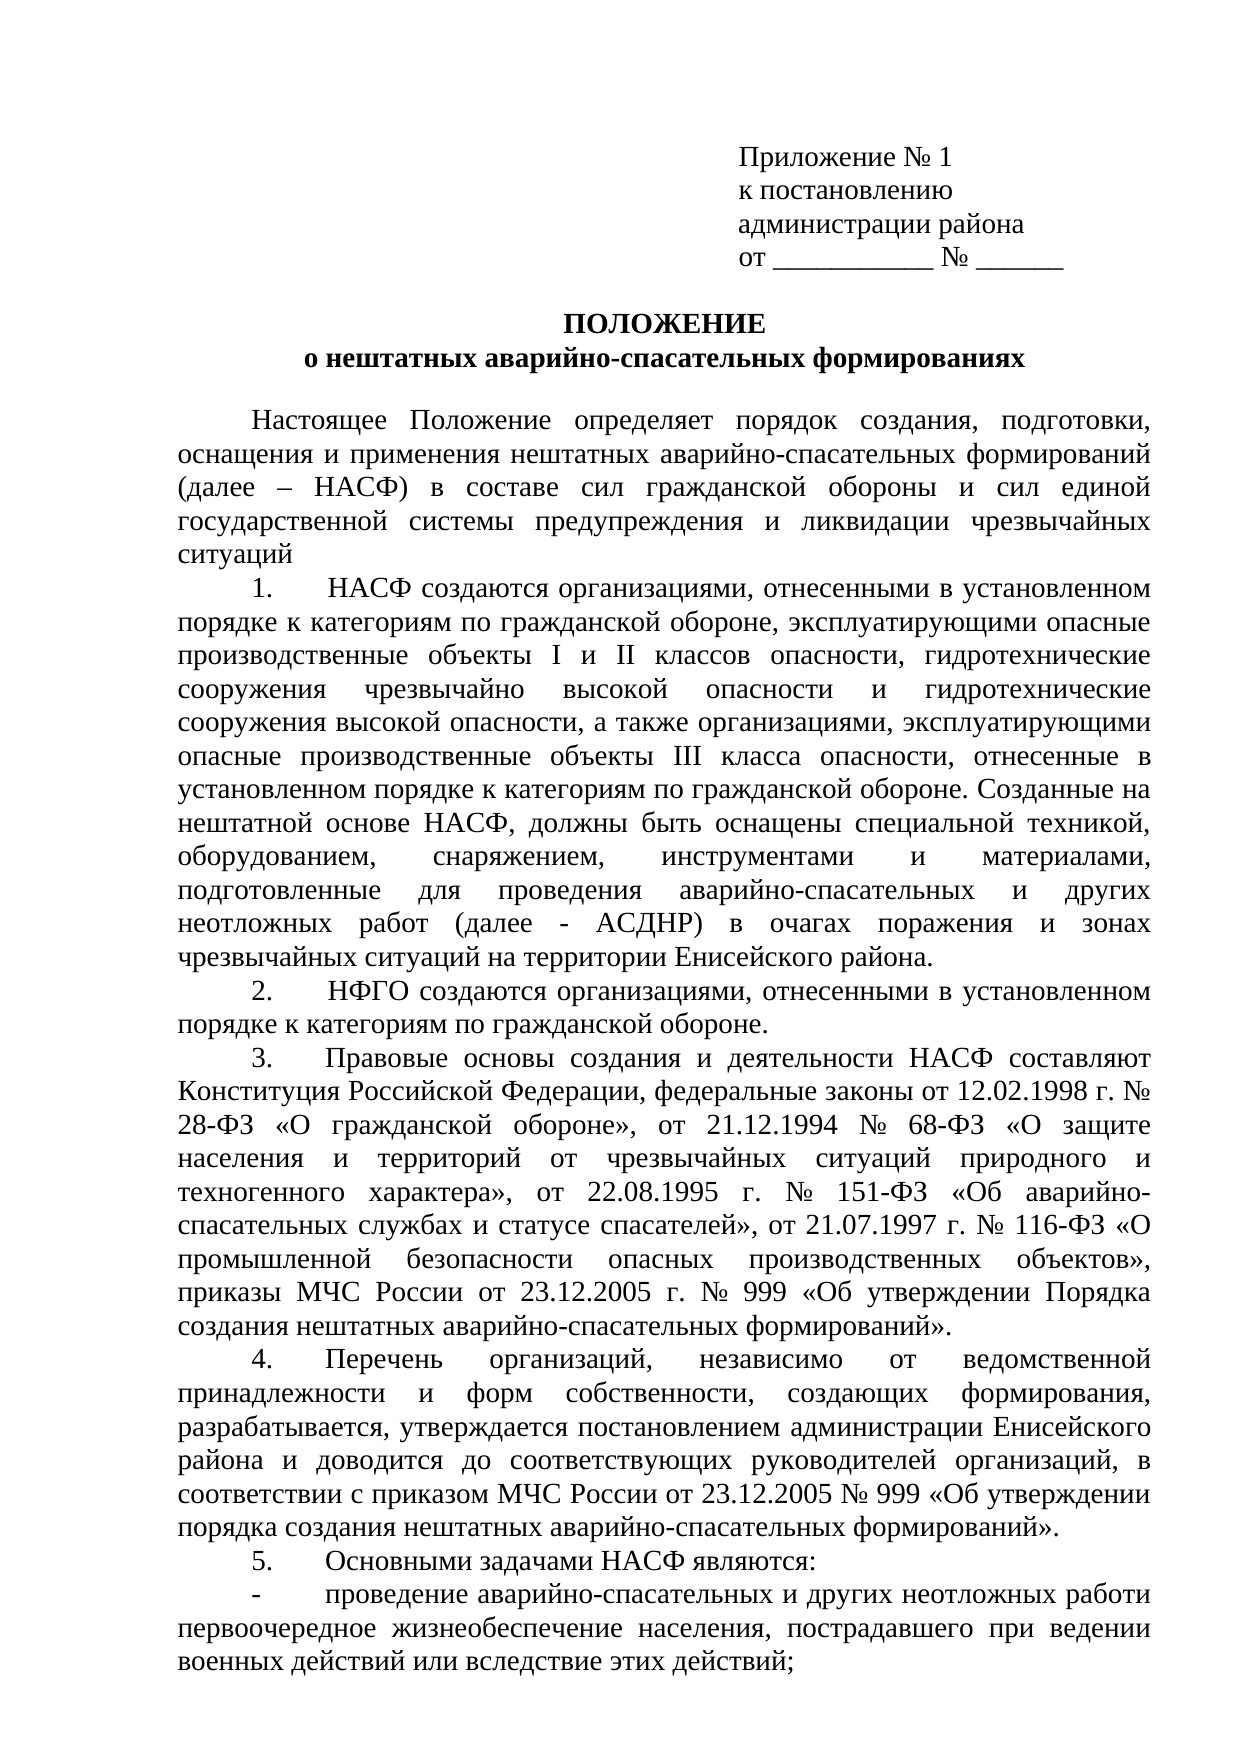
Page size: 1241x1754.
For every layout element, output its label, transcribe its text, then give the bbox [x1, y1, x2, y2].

text Настоящее Положение определяет порядок создания, подготовки, оснащения и применения нештатных аварийно-спасательных формирований (далее – НАСФ) в составе сил гражданской обороны и сил единой государственной системы предупреждения и ликвидации чрезвычайных ситуаций [177, 402, 1152, 570]
title ПОЛОЖЕНИЕ [177, 307, 1152, 340]
subtitle Приложение № 1 к постановлению [738, 139, 1152, 206]
text от ___________ № ______ [738, 239, 1152, 273]
list Правовые основы создания и деятельности НАСФ составляют Конституция Российской Федерации, федеральные законы от 12.02.1998 г. № 28-ФЗ «О гражданской обороне», от 21.12.1994 № 68-ФЗ «О защите населения и территорий от чрезвычайных ситуаций природного и техногенного характера», от 22.08.1995 г. № 151-ФЗ «Об аварийно-спасательных службах и статусе спасателей», от 21.07.1997 г. № 116-ФЗ «О промышленной безопасности опасных производственных объектов», приказы МЧС России от 23.12.2005 г. № 999 «Об утверждении Порядка создания нештатных аварийно-спасательных формирований». [177, 1040, 1152, 1342]
list проведение аварийно-спасательных и других неотложных работи первоочередное жизнеобеспечение населения, пострадавшего при ведении военных действий или вследствие этих действий; [177, 1576, 1152, 1677]
text администрации района [709, 206, 1152, 239]
subtitle о нештатных аварийно-спасательных формированиях [177, 340, 1152, 374]
list Перечень организаций, независимо от ведомственной принадлежности и форм собственности, создающих формирования, разрабатывается, утверждается постановлением администрации Енисейского района и доводится до соответствующих руководителей организаций, в соответствии с приказом МЧС России от 23.12.2005 № 999 «Об утверждении порядка создания нештатных аварийно-спасательных формирований». [177, 1342, 1152, 1543]
list НАСФ создаются организациями, отнесенными в установленном порядке к категориям по гражданской обороне, эксплуатирующими опасные производственные объекты I и II классов опасности, гидротехнические сооружения чрезвычайно высокой опасности и гидротехнические сооружения высокой опасности, а также организациями, эксплуатирующими опасные производственные объекты III класса опасности, отнесенные в установленном порядке к категориям по гражданской обороне. Созданные на нештатной основе НАСФ, должны быть оснащены специальной техникой, оборудованием, снаряжением, инструментами и материалами, подготовленные для проведения аварийно-спасательных и других неотложных работ (далее - АСДНР) в очагах поражения и зонах чрезвычайных ситуаций на территории Енисейского района. [177, 570, 1152, 973]
list НФГО создаются организациями, отнесенными в установленном порядке к категориям по гражданской обороне. [177, 973, 1152, 1040]
list Основными задачами НАСФ являются: [177, 1543, 1152, 1576]
